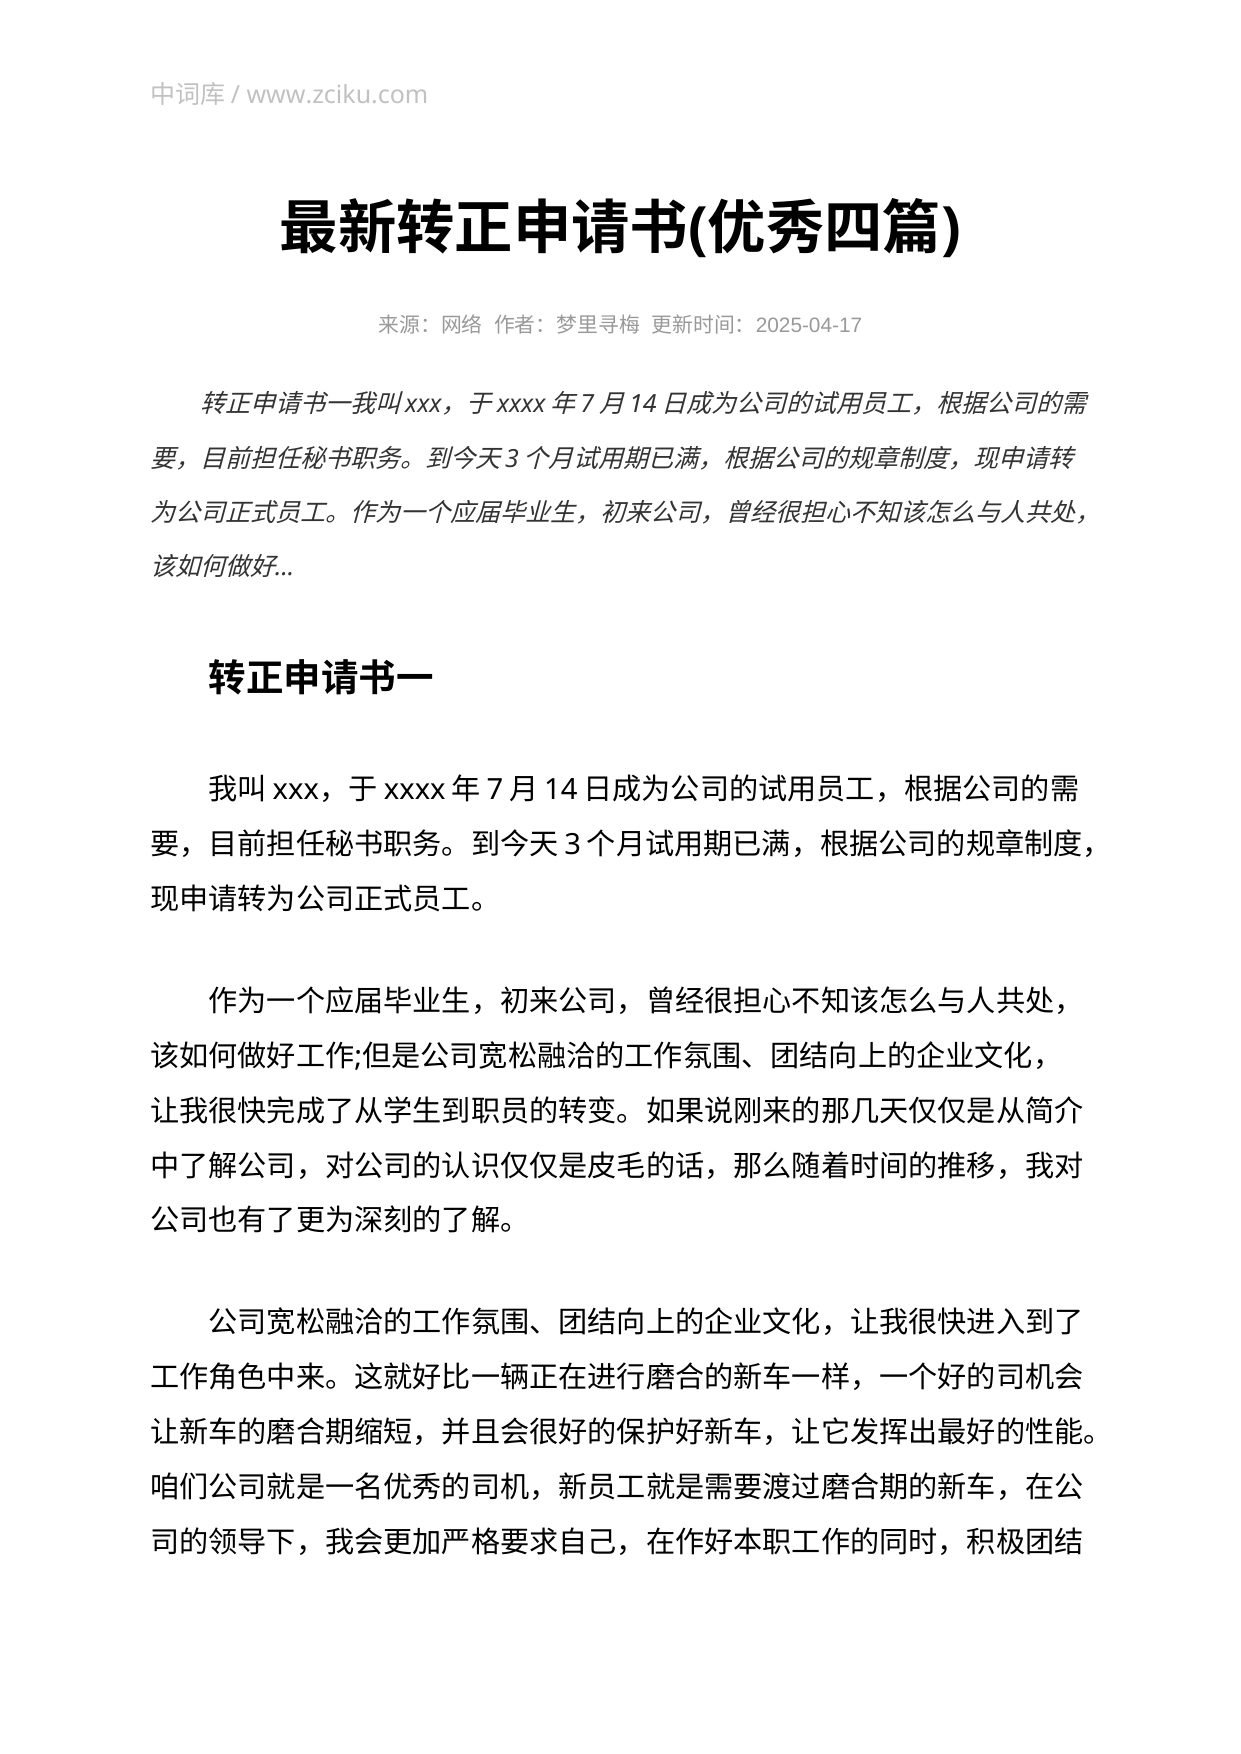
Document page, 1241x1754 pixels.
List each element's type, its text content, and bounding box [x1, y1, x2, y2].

text 来源：网络 作者：梦里寻梅 更新时间：2025-04-17 [150, 313, 1090, 337]
text 转正申请书一我叫xxx，于 xxxx年7月14日成为公司的试用员工，根据公司的需要，目前担任秘书职务。到今天3个月试用期已满，根据公司的规章制度，现申请转为公司正式员工。作为一个应届毕业生，初来公司，曾经很担心不知该怎么与人共处，该如何做好... [150, 384, 1090, 583]
text 我叫xxx，于 xxxx年7月14日成为公司的试用员工，根据公司的需要，目前担任秘书职务。到今天3个月试用期已满，根据公司的规章制度，现申请转为公司正式员工。 [150, 766, 1090, 918]
subtitle 最新转正申请书(优秀四篇) [150, 181, 1090, 266]
text 转正申请书一 [150, 648, 1090, 702]
text 作为一个应届毕业生，初来公司，曾经很担心不知该怎么与人共处，该如何做好工作;但是公司宽松融洽的工作氛围、团结向上的企业文化，让我很快完成了从学生到职员的转变。如果说刚来的那几天仅仅是从简介中了解公司，对公司的认识仅仅是皮毛的话，那么随着时间的推移，我对公司也有了更为深刻的了解。 [150, 977, 1090, 1239]
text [150, 1299, 1090, 1561]
